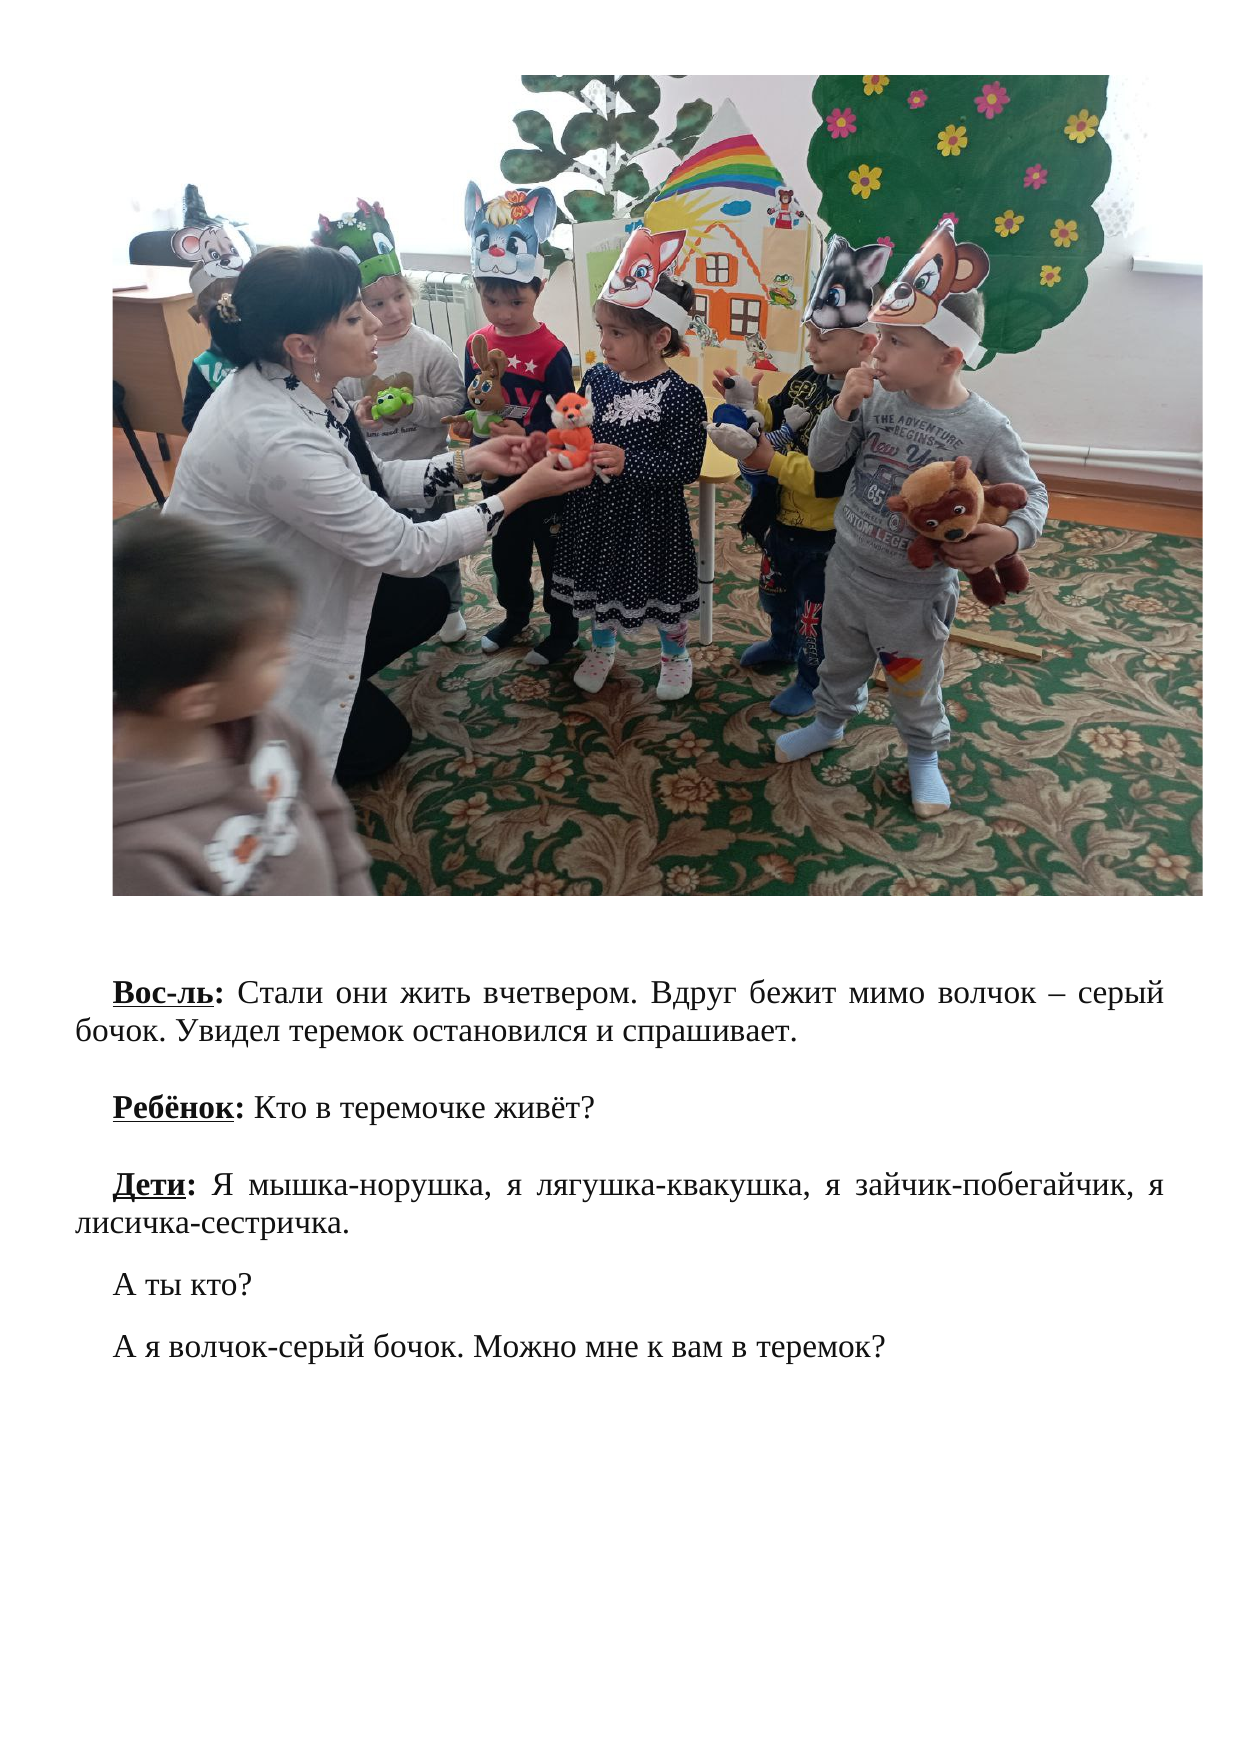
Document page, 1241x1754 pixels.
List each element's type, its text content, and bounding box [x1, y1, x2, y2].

text А ты кто? [75, 1264, 1165, 1302]
text Вос-ль: Стали они жить вчетвером. Вдруг бежит мимо волчок – серый бочок. Увидел теремок остановился и спрашивает. [75, 972, 1165, 1049]
picture [112, 75, 1203, 896]
text Дети: Я мышка-норушка, я лягушка-квакушка, я зайчик-побегайчик, я лисичка-сестричка. [75, 1164, 1165, 1241]
text А я волчок-серый бочок. Можно мне к вам в теремок? [75, 1326, 1165, 1364]
text Ребёнок: Кто в теремочке живёт? [75, 1087, 1165, 1126]
